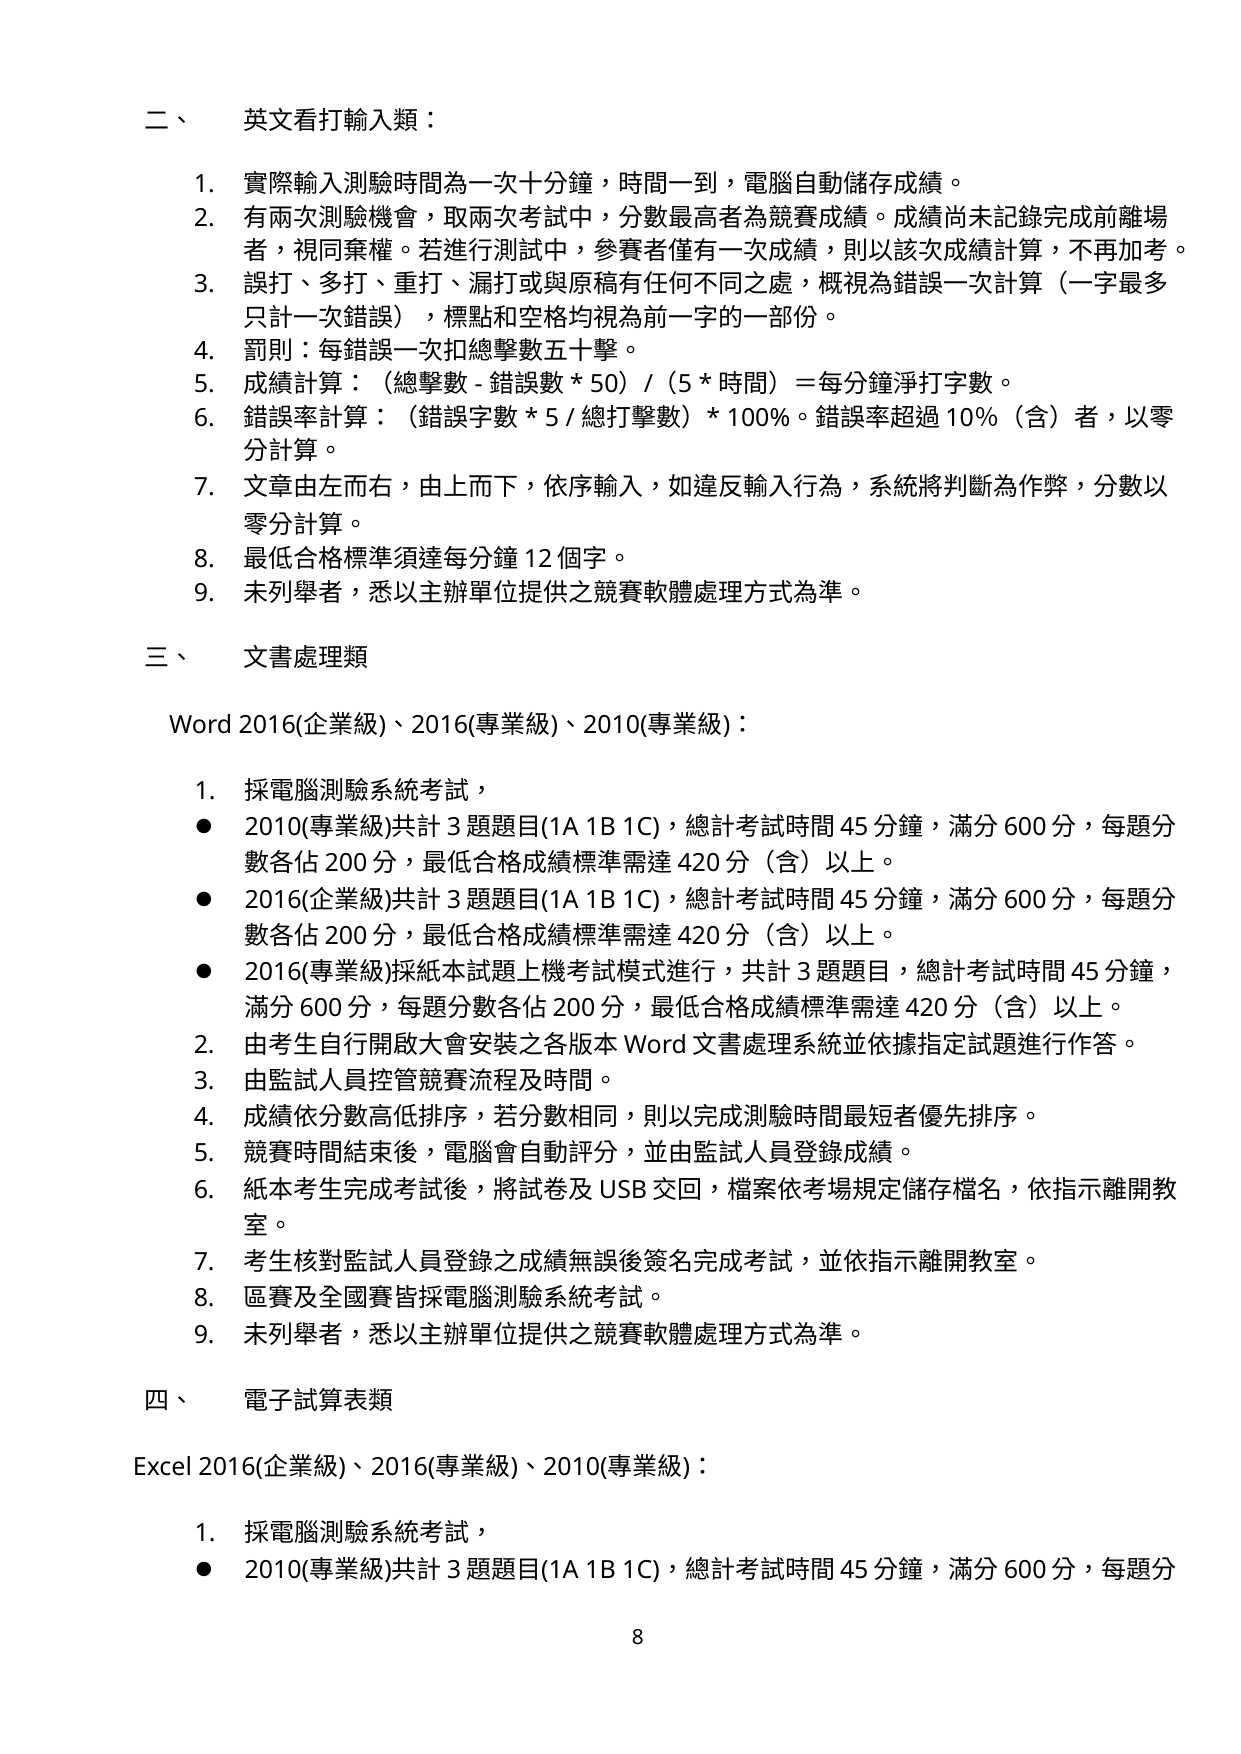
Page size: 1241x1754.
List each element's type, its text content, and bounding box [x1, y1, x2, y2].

list 文書處理類 [144, 637, 1181, 674]
list 電子試算表類 [144, 1379, 1181, 1417]
list 錯誤率計算：（錯誤字數 * 5 / 總打擊數）* 100%。錯誤率超過10％（含）者，以零分計算。 [194, 399, 1181, 466]
list 採電腦測驗系統考試， [194, 1513, 1181, 1549]
text Word 2016(企業級)、2016(專業級)、2010(專業級)： [169, 704, 1181, 741]
list 誤打、多打、重打、漏打或與原稿有任何不同之處，概視為錯誤一次計算（一字最多只計一次錯誤），標點和空格均視為前一字的一部份。 [194, 266, 1181, 333]
list 由監試人員控管競賽流程及時間。 [193, 1060, 1181, 1097]
list 考生核對監試人員登錄之成績無誤後簽名完成考試，並依指示離開教室。 [193, 1242, 1181, 1278]
list 未列舉者，悉以主辦單位提供之競賽軟體處理方式為準。 [193, 1314, 1181, 1350]
list 區賽及全國賽皆採電腦測驗系統考試。 [193, 1278, 1181, 1314]
list 2016(企業級)共計3題題目(1A 1B 1C)，總計考試時間45分鐘，滿分600分，每題分數各佔200分，最低合格成績標準需達420分（含）以上。 [194, 879, 1181, 952]
text Excel 2016(企業級)、2016(專業級)、2010(專業級)： [94, 1446, 1181, 1484]
list 競賽時間結束後，電腦會自動評分，並由監試人員登錄成績。 [193, 1133, 1181, 1169]
list 實際輸入測驗時間為一次十分鐘，時間一到，電腦自動儲存成績。 [194, 166, 1181, 199]
list 紙本考生完成考試後，將試卷及USB交回，檔案依考場規定儲存檔名，依指示離開教室。 [193, 1169, 1181, 1242]
list 最低合格標準須達每分鐘12個字。 [194, 541, 1181, 574]
list 英文看打輸入類： [144, 99, 1181, 137]
list 成績計算：（總擊數 - 錯誤數 * 50）/（5 * 時間）＝每分鐘淨打字數。 [194, 366, 1181, 399]
list 文章由左而右，由上而下，依序輸入，如違反輸入行為，系統將判斷為作弊，分數以零分計算。 [194, 466, 1181, 541]
list 成績依分數高低排序，若分數相同，則以完成測驗時間最短者優先排序。 [193, 1097, 1181, 1133]
list 採電腦測驗系統考試， [194, 770, 1181, 807]
list 2016(專業級)採紙本試題上機考試模式進行，共計3題題目，總計考試時間45分鐘，滿分600分，每題分數各佔200分，最低合格成績標準需達420分（含）以上。 [194, 952, 1181, 1024]
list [194, 1549, 1181, 1585]
list 有兩次測驗機會，取兩次考試中，分數最高者為競賽成績。成績尚未記錄完成前離場者，視同棄權。若進行測試中，參賽者僅有一次成績，則以該次成績計算，不再加考。 [194, 199, 1181, 266]
list 未列舉者，悉以主辦單位提供之競賽軟體處理方式為準。 [194, 574, 1181, 608]
list 罰則：每錯誤一次扣總擊數五十擊。 [194, 333, 1181, 366]
list 由考生自行開啟大會安裝之各版本Word文書處理系統並依據指定試題進行作答。 [193, 1024, 1181, 1060]
list 2010(專業級)共計3題題目(1A 1B 1C)，總計考試時間45分鐘，滿分600分，每題分數各佔200分，最低合格成績標準需達420分（含）以上。 [194, 807, 1181, 879]
